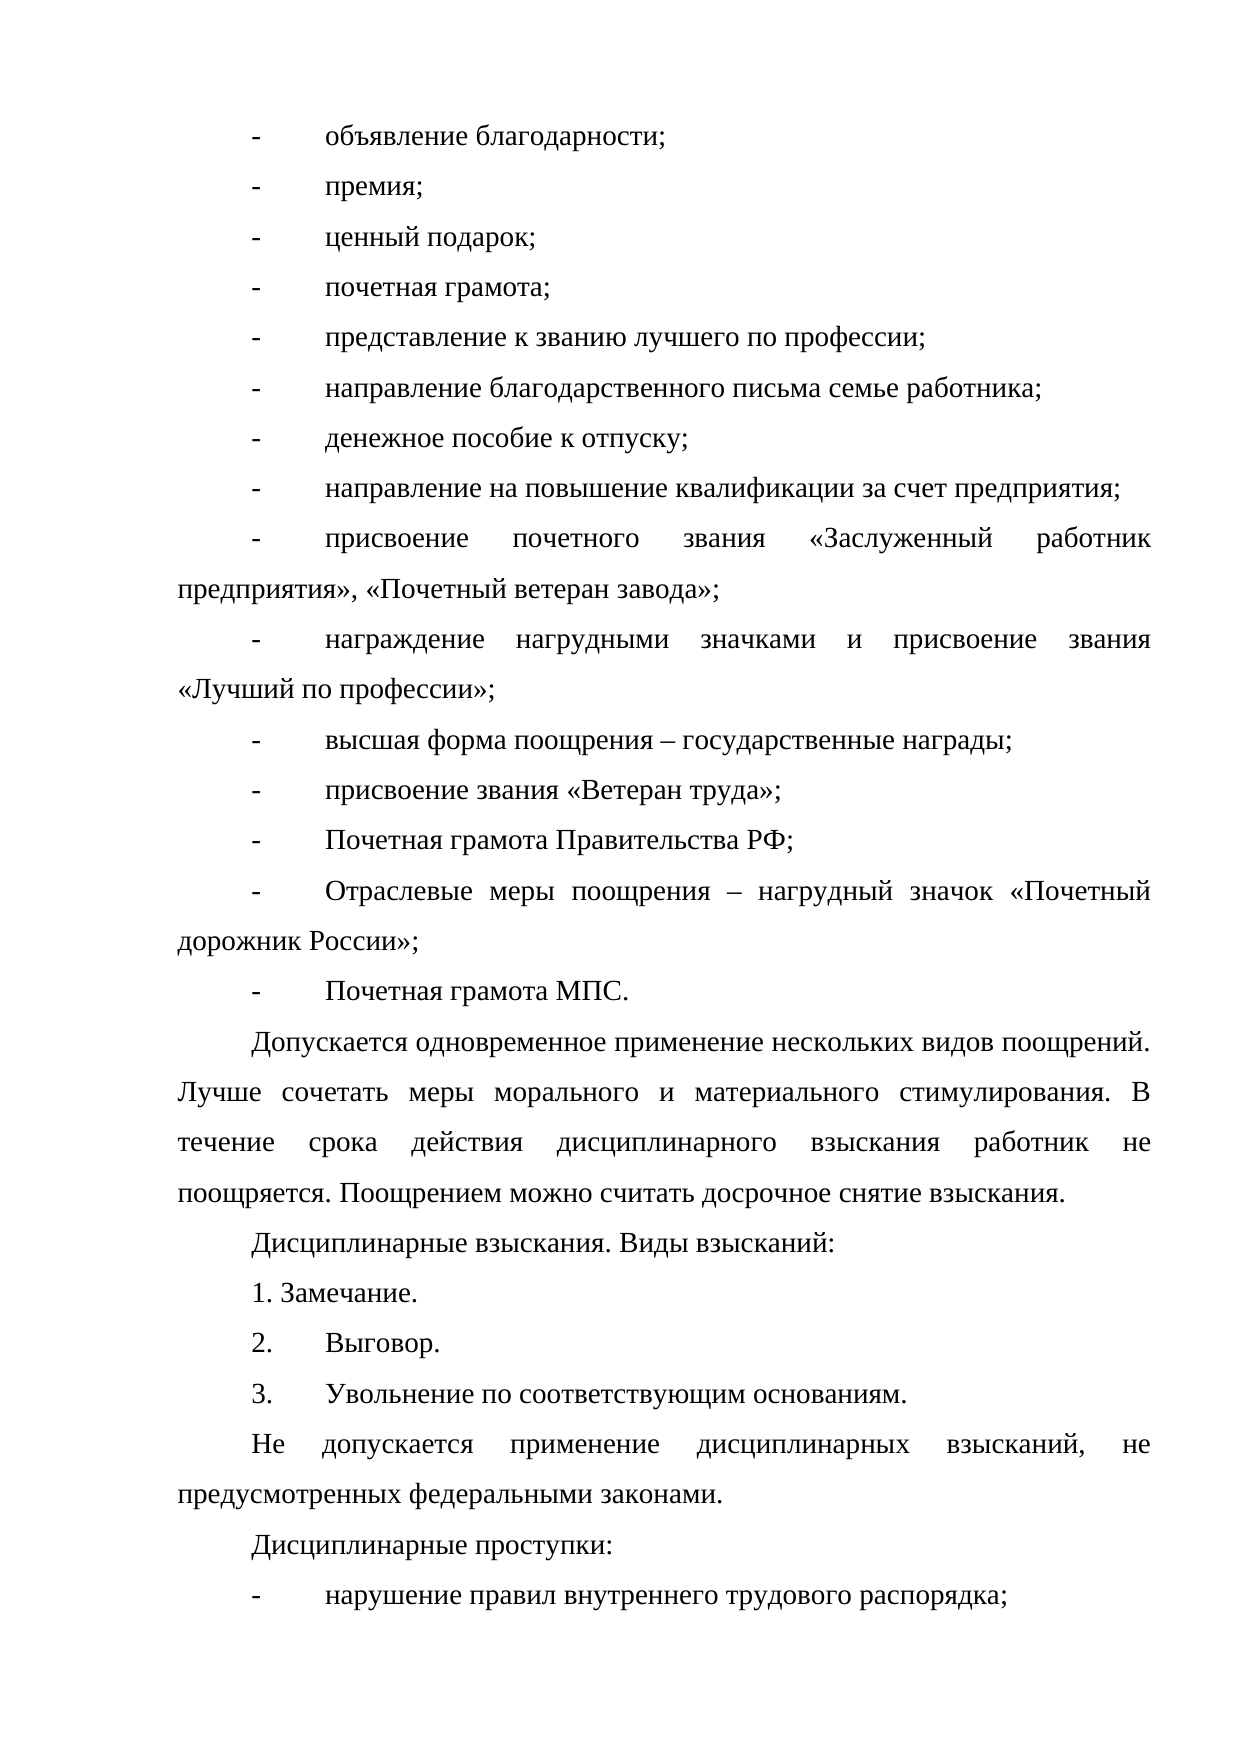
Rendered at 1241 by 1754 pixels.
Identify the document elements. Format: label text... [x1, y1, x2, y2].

list денежное пособие к отпуску; [177, 420, 1152, 453]
list объявление благодарности; [177, 118, 1152, 152]
list присвоение почетного звания «Заслуженный работник предприятия», «Почетный ветеран завода»; [177, 521, 1152, 604]
list почетная грамота; [177, 269, 1152, 303]
list Выговор. [177, 1326, 1152, 1359]
list направление благодарственного письма семье работника; [177, 370, 1152, 403]
list Отраслевые меры поощрения – нагрудный значок «Почетный дорожник России»; [177, 873, 1152, 957]
list представление к званию лучшего по профессии; [177, 319, 1152, 353]
text - ценный подарок; [177, 219, 1152, 252]
list присвоение звания «Ветеран труда»; [177, 772, 1152, 806]
text Дисциплинарные взыскания. Виды взысканий: [177, 1225, 1152, 1258]
text Дисциплинарные проступки: [177, 1527, 1152, 1560]
list Почетная грамота Правительства РФ; [177, 822, 1152, 856]
list награждение нагрудными значками и присвоение звания «Лучший по профессии»; [177, 621, 1152, 705]
list премия; [177, 168, 1152, 202]
text Не допускается применение дисциплинарных взысканий, не предусмотренных федеральными законами. [177, 1426, 1152, 1510]
list направление на повышение квалификации за счет предприятия; [177, 470, 1152, 504]
list высшая форма поощрения – государственные награды; [177, 722, 1152, 755]
list нарушение правил внутреннего трудового распорядка; [177, 1577, 1152, 1611]
text 1. Замечание. [177, 1275, 1152, 1309]
list Почетная грамота МПС. [177, 973, 1152, 1007]
text Допускается одновременное применение нескольких видов поощрений. Лучше сочетать меры морального и материального стимулирования. В течение срока действия дисциплинарного взыскания работник не поощряется. Поощрением можно считать досрочное снятие взыскания. [177, 1024, 1152, 1208]
list Увольнение по соответствующим основаниям. [177, 1376, 1152, 1409]
